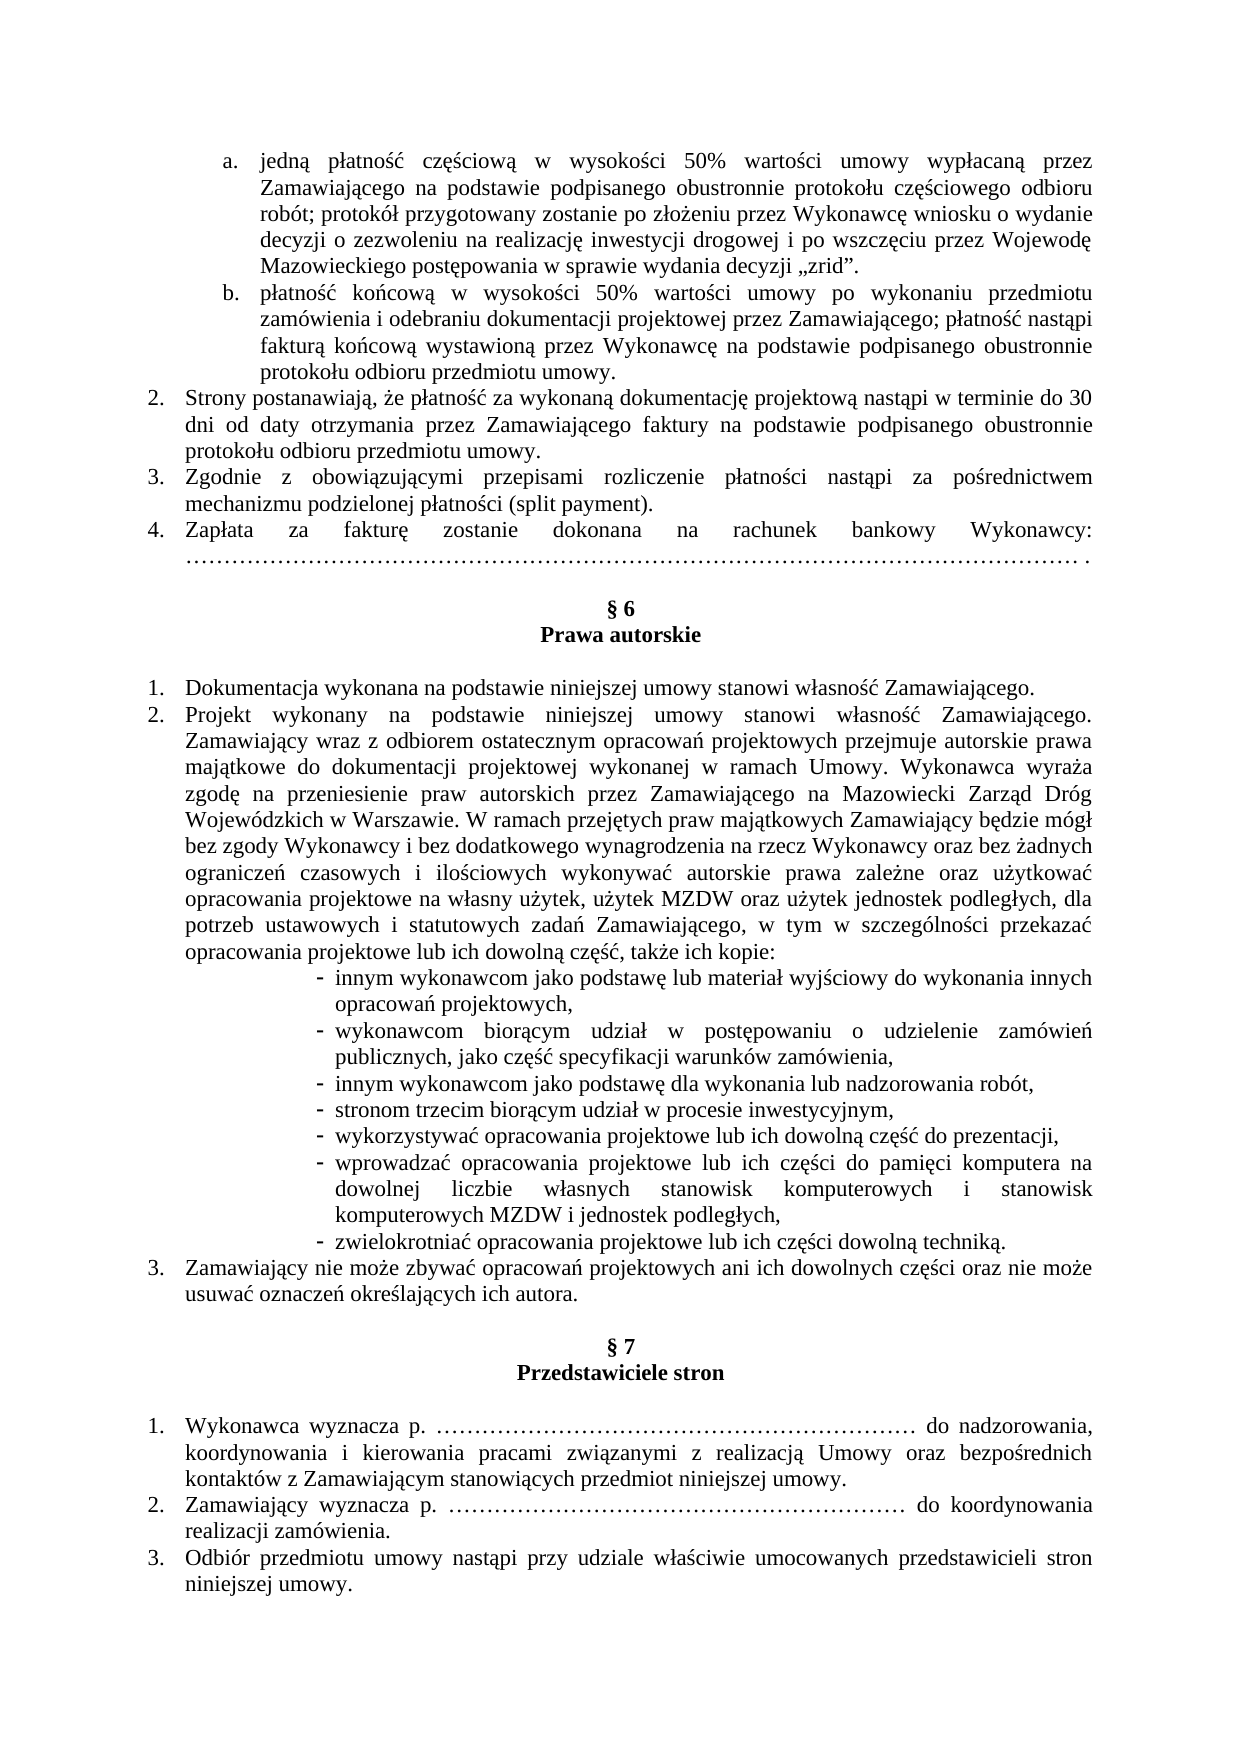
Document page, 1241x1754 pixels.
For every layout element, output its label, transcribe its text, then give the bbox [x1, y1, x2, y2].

list wykonawcom biorącym udział w postępowaniu o udzielenie zamówień publicznych, jako część specyfikacji warunków zamówienia, [316, 1017, 1094, 1069]
list innym wykonawcom jako podstawę lub materiał wyjściowy do wykonania innych opracowań projektowych, [316, 964, 1094, 1017]
list Dokumentacja wykonana na podstawie niniejszej umowy stanowi własność Zamawiającego. [147, 674, 1094, 701]
text Przedstawiciele stron [147, 1359, 1094, 1386]
list Zamawiający nie może zbywać opracowań projektowych ani ich dowolnych części oraz nie może usuwać oznaczeń określających ich autora. [147, 1254, 1094, 1307]
text Prawa autorskie [147, 622, 1094, 648]
list zwielokrotniać opracowania projektowe lub ich części dowolną techniką. [316, 1228, 1094, 1254]
list Strony postanawiają, że płatność za wykonaną dokumentację projektową nastąpi w terminie do 30 dni od daty otrzymania przez Zamawiającego faktury na podstawie podpisanego obustronnie protokołu odbioru przedmiotu umowy. [147, 384, 1094, 463]
list płatność końcową w wysokości 50% wartości umowy po wykonaniu przedmiotu zamówienia i odebraniu dokumentacji projektowej przez Zamawiającego; płatność nastąpi fakturą końcową wystawioną przez Wykonawcę na podstawie podpisanego obustronnie protokołu odbioru przedmiotu umowy. [222, 279, 1094, 384]
list Projekt wykonany na podstawie niniejszej umowy stanowi własność Zamawiającego. Zamawiający wraz z odbiorem ostatecznym opracowań projektowych przejmuje autorskie prawa majątkowe do dokumentacji projektowej wykonanej w ramach Umowy. Wykonawca wyraża zgodę na przeniesienie praw autorskich przez Zamawiającego na Mazowiecki Zarząd Dróg Wojewódzkich w Warszawie. W ramach przejętych praw majątkowych Zamawiający będzie mógł bez zgody Wykonawcy i bez dodatkowego wynagrodzenia na rzecz Wykonawcy oraz bez żadnych ograniczeń czasowych i ilościowych wykonywać autorskie prawa zależne oraz użytkować opracowania projektowe na własny użytek, użytek MZDW oraz użytek jednostek podległych, dla potrzeb ustawowych i statutowych zadań Zamawiającego, w tym w szczególności przekazać opracowania projektowe lub ich dowolną część, także ich kopie: [147, 701, 1094, 964]
list innym wykonawcom jako podstawę dla wykonania lub nadzorowania robót, [316, 1069, 1094, 1096]
list wprowadzać opracowania projektowe lub ich części do pamięci komputera na dowolnej liczbie własnych stanowisk komputerowych i stanowisk komputerowych MZDW i jednostek podległych, [316, 1149, 1094, 1228]
list Wykonawca wyznacza p. ……………………………………………………… do nadzorowania, koordynowania i kierowania pracami związanymi z realizacją Umowy oraz bezpośrednich kontaktów z Zamawiającym stanowiących przedmiot niniejszej umowy. [147, 1412, 1094, 1491]
list Zamawiający wyznacza p. …………………………………………………… do koordynowania realizacji zamówienia. [147, 1491, 1094, 1544]
text § 6 [147, 595, 1094, 622]
list jedną płatność częściową w wysokości 50% wartości umowy wypłacaną przez Zamawiającego na podstawie podpisanego obustronnie protokołu częściowego odbioru robót; protokół przygotowany zostanie po złożeniu przez Wykonawcę wniosku o wydanie decyzji o zezwoleniu na realizację inwestycji drogowej i po wszczęciu przez Wojewodę Mazowieckiego postępowania w sprawie wydania decyzji „zrid”. [222, 147, 1094, 279]
list wykorzystywać opracowania projektowe lub ich dowolną część do prezentacji, [316, 1122, 1094, 1149]
list Odbiór przedmiotu umowy nastąpi przy udziale właściwie umocowanych przedstawicieli stron niniejszej umowy. [147, 1544, 1094, 1597]
list Zapłata za fakturę zostanie dokonana na rachunek bankowy Wykonawcy: ……………………………………………………………………………………………………… . [147, 516, 1094, 569]
text § 7 [147, 1333, 1094, 1359]
list Zgodnie z obowiązującymi przepisami rozliczenie płatności nastąpi za pośrednictwem mechanizmu podzielonej płatności (split payment). [147, 463, 1094, 516]
list stronom trzecim biorącym udział w procesie inwestycyjnym, [316, 1096, 1094, 1122]
